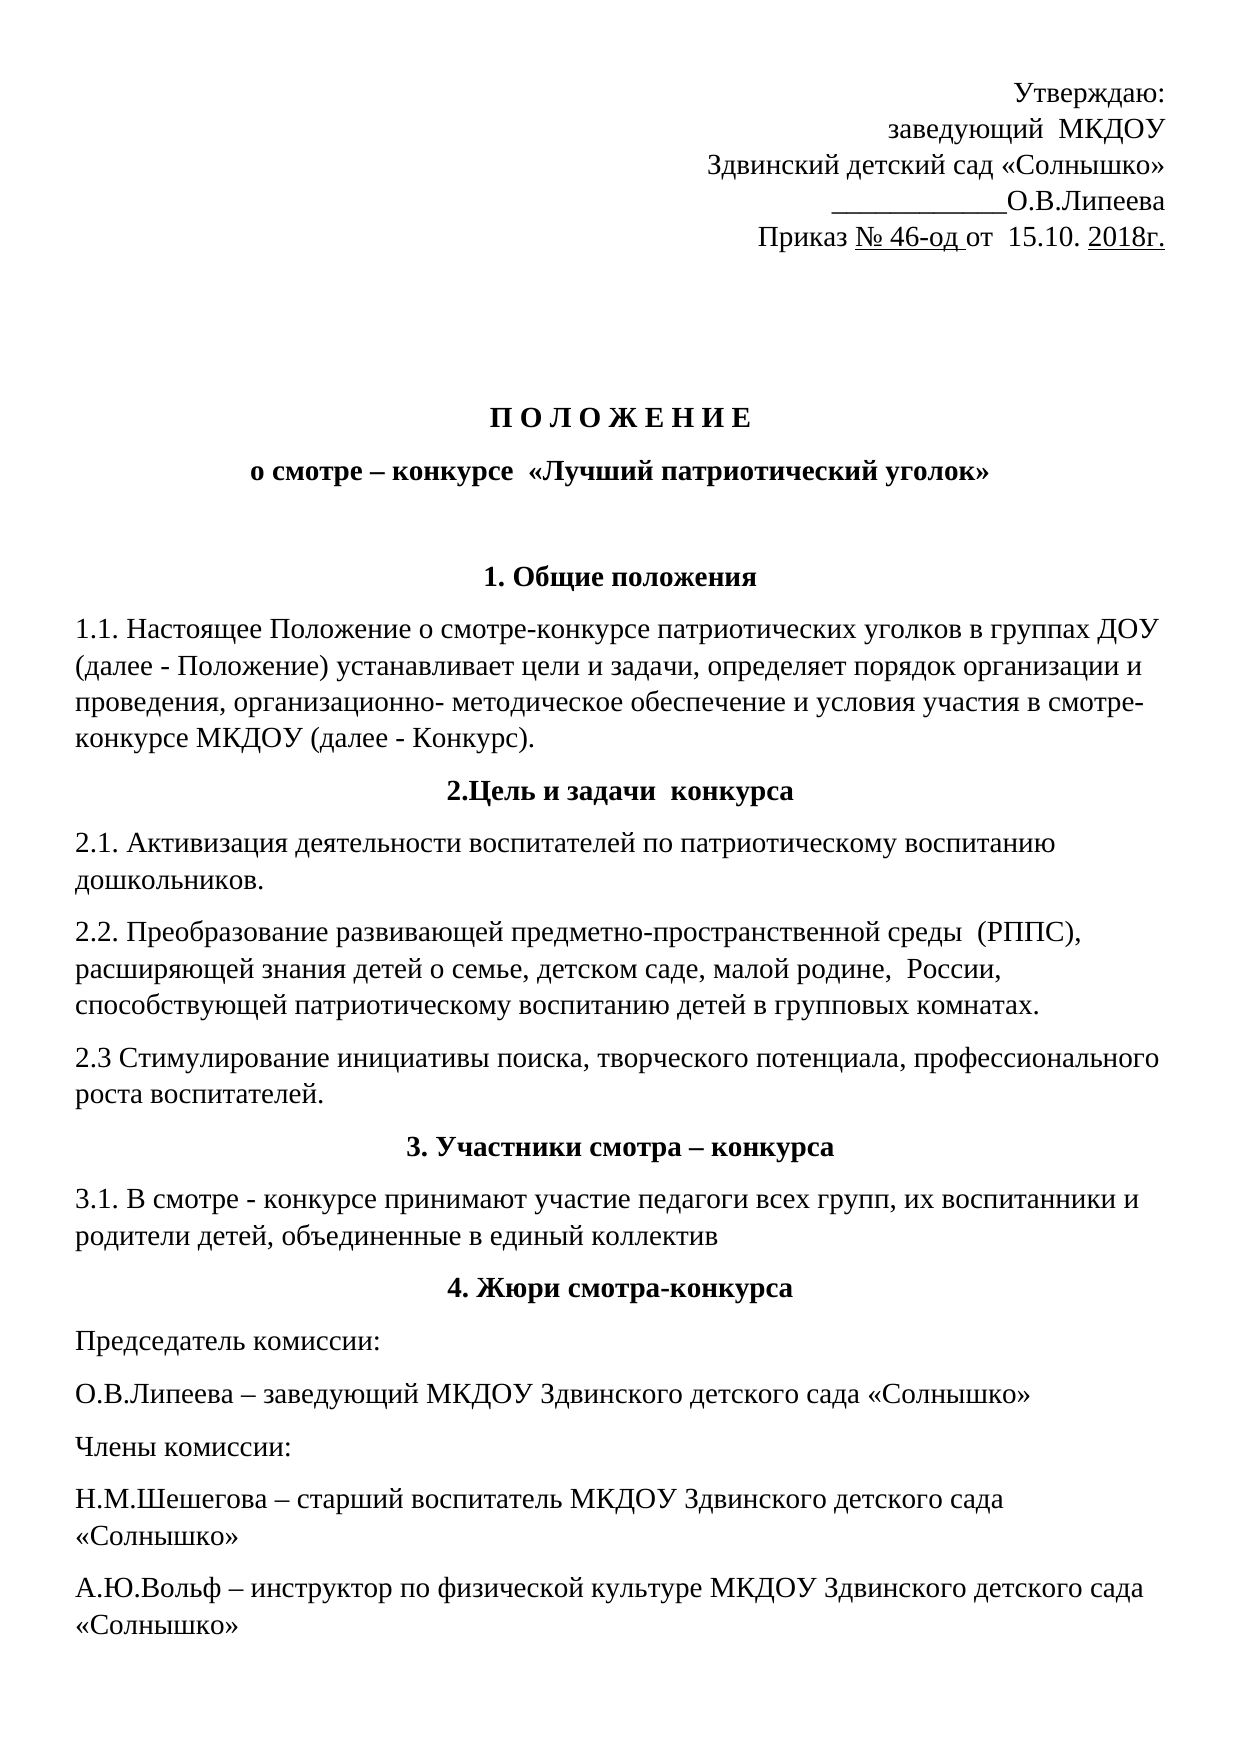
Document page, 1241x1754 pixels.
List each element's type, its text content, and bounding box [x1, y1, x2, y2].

text О.В.Липеева – заведующий МКДОУ Здвинского детского сада «Солнышко» [75, 1376, 1165, 1409]
text ____________О.В.Липеева [75, 183, 1165, 217]
text 1.1. Настоящее Положение о смотре-конкурсе патриотических уголков в группах ДОУ (далее - Положение) устанавливает цели и задачи, определяет порядок организации и проведения, организационно- методическое обеспечение и условия участия в смотре-конкурсе МКДОУ (далее - Конкурс). [75, 612, 1165, 753]
text 4. Жюри смотра-конкурса [75, 1270, 1165, 1304]
text 2.Цель и задачи конкурса [75, 773, 1165, 806]
text заведующий МКДОУ [75, 111, 1165, 145]
text Здвинский детский сад «Солнышко» [75, 147, 1165, 181]
text Члены комиссии: [75, 1429, 1165, 1462]
text П О Л О Ж Е Н И Е [75, 400, 1165, 434]
text Приказ № 46-од от 15.10. 2018г. [75, 219, 1165, 253]
text 3. Участники смотра – конкурса [75, 1129, 1165, 1162]
text о смотре – конкурсе «Лучший патриотический уголок» [75, 453, 1165, 487]
text 3.1. В смотре - конкурсе принимают участие педагоги всех групп, их воспитанники и родители детей, объединенные в единый коллектив [75, 1181, 1165, 1251]
text 2.3 Стимулирование инициативы поиска, творческого потенциала, профессионального роста воспитателей. [75, 1040, 1165, 1109]
text 2.1. Активизация деятельности воспитателей по патриотическому воспитанию дошкольников. [75, 826, 1165, 895]
text Утверждаю: [75, 75, 1165, 108]
text Председатель комиссии: [75, 1323, 1165, 1357]
text 1. Общие положения [75, 559, 1165, 592]
text А.Ю.Вольф – инструктор по физической культуре МКДОУ Здвинского детского сада «Солнышко» [75, 1571, 1165, 1640]
text 2.2. Преобразование развивающей предметно-пространственной среды (РППС), расширяющей знания детей о семье, детском саде, малой родине, России, способствующей патриотическому воспитанию детей в групповых комнатах. [75, 914, 1165, 1020]
text Н.М.Шешегова – старший воспитатель МКДОУ Здвинского детского сада «Солнышко» [75, 1482, 1165, 1551]
